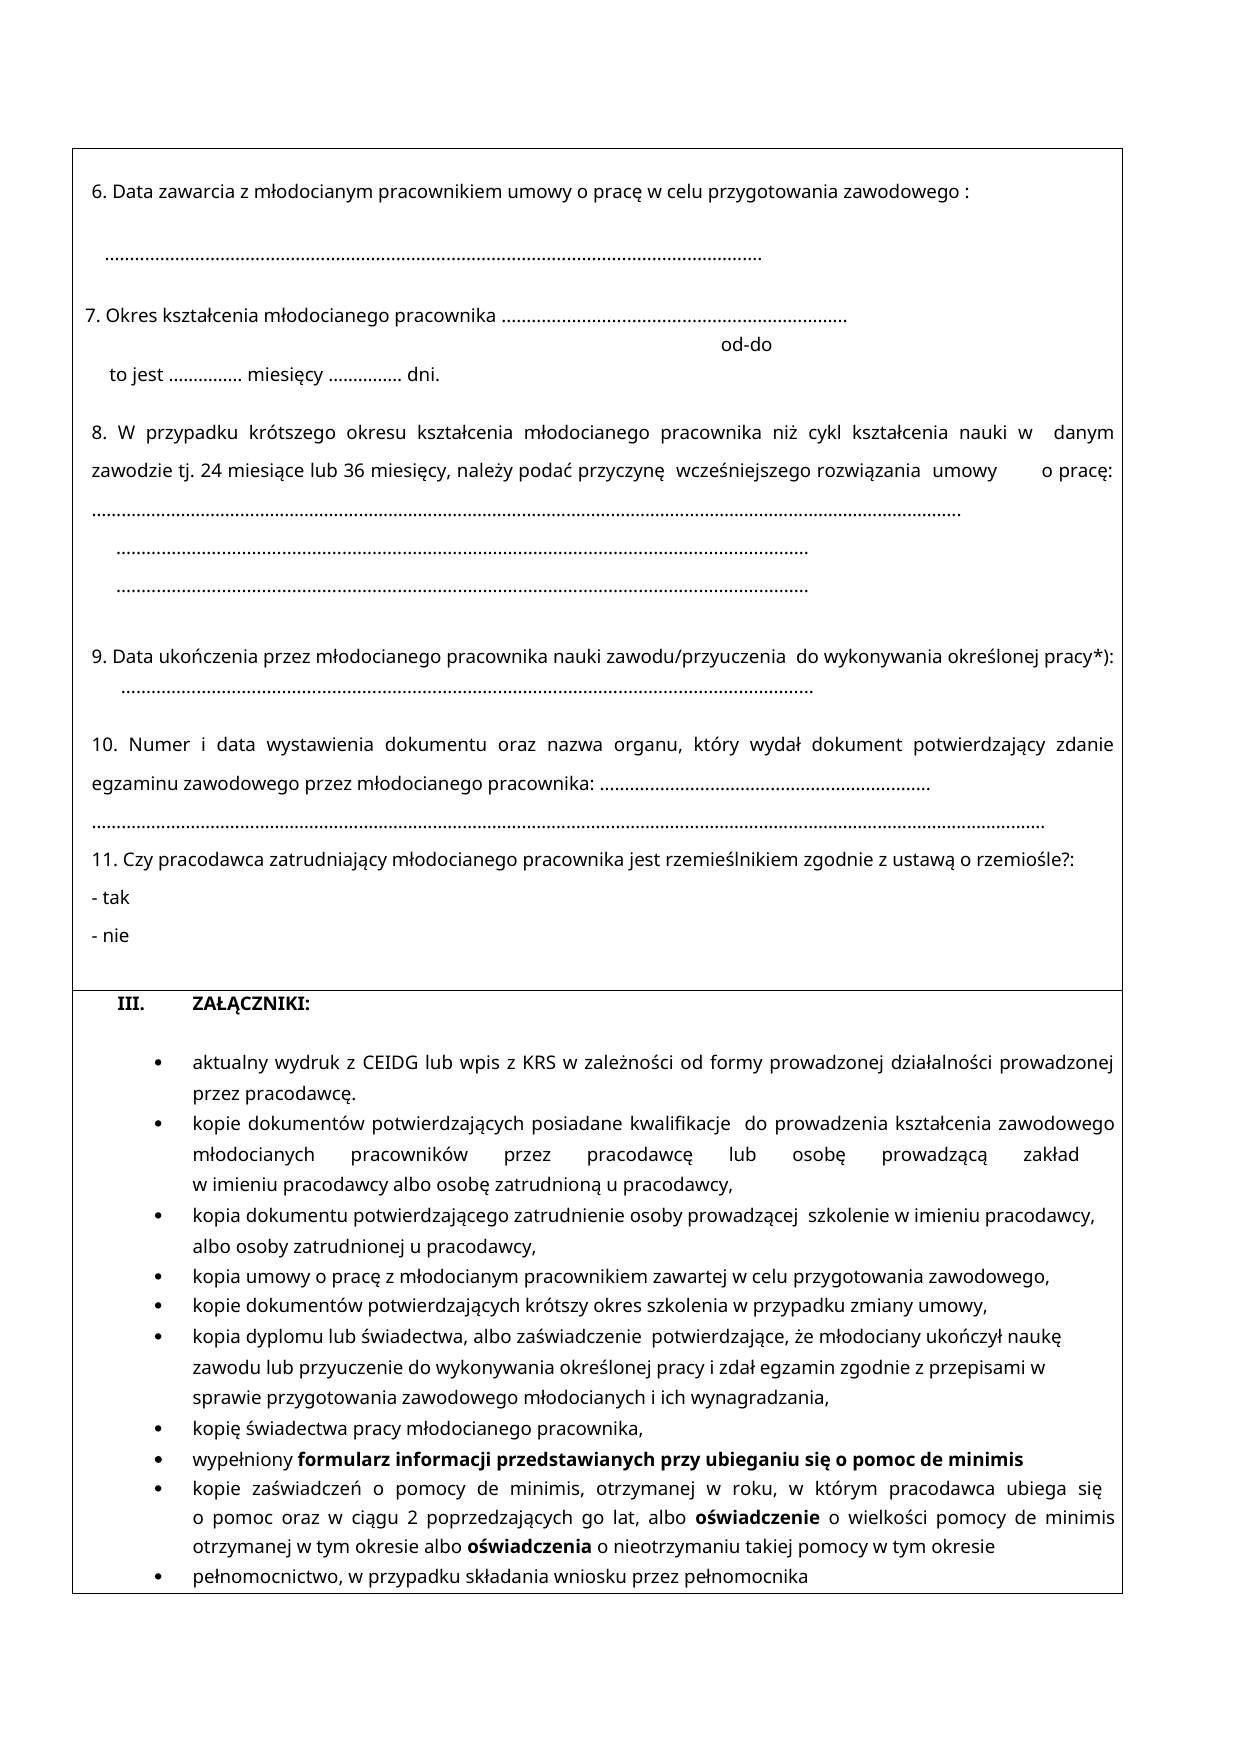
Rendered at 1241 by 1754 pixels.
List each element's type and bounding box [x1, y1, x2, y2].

table_cell [73, 149, 1122, 990]
table_cell [73, 991, 1122, 1593]
